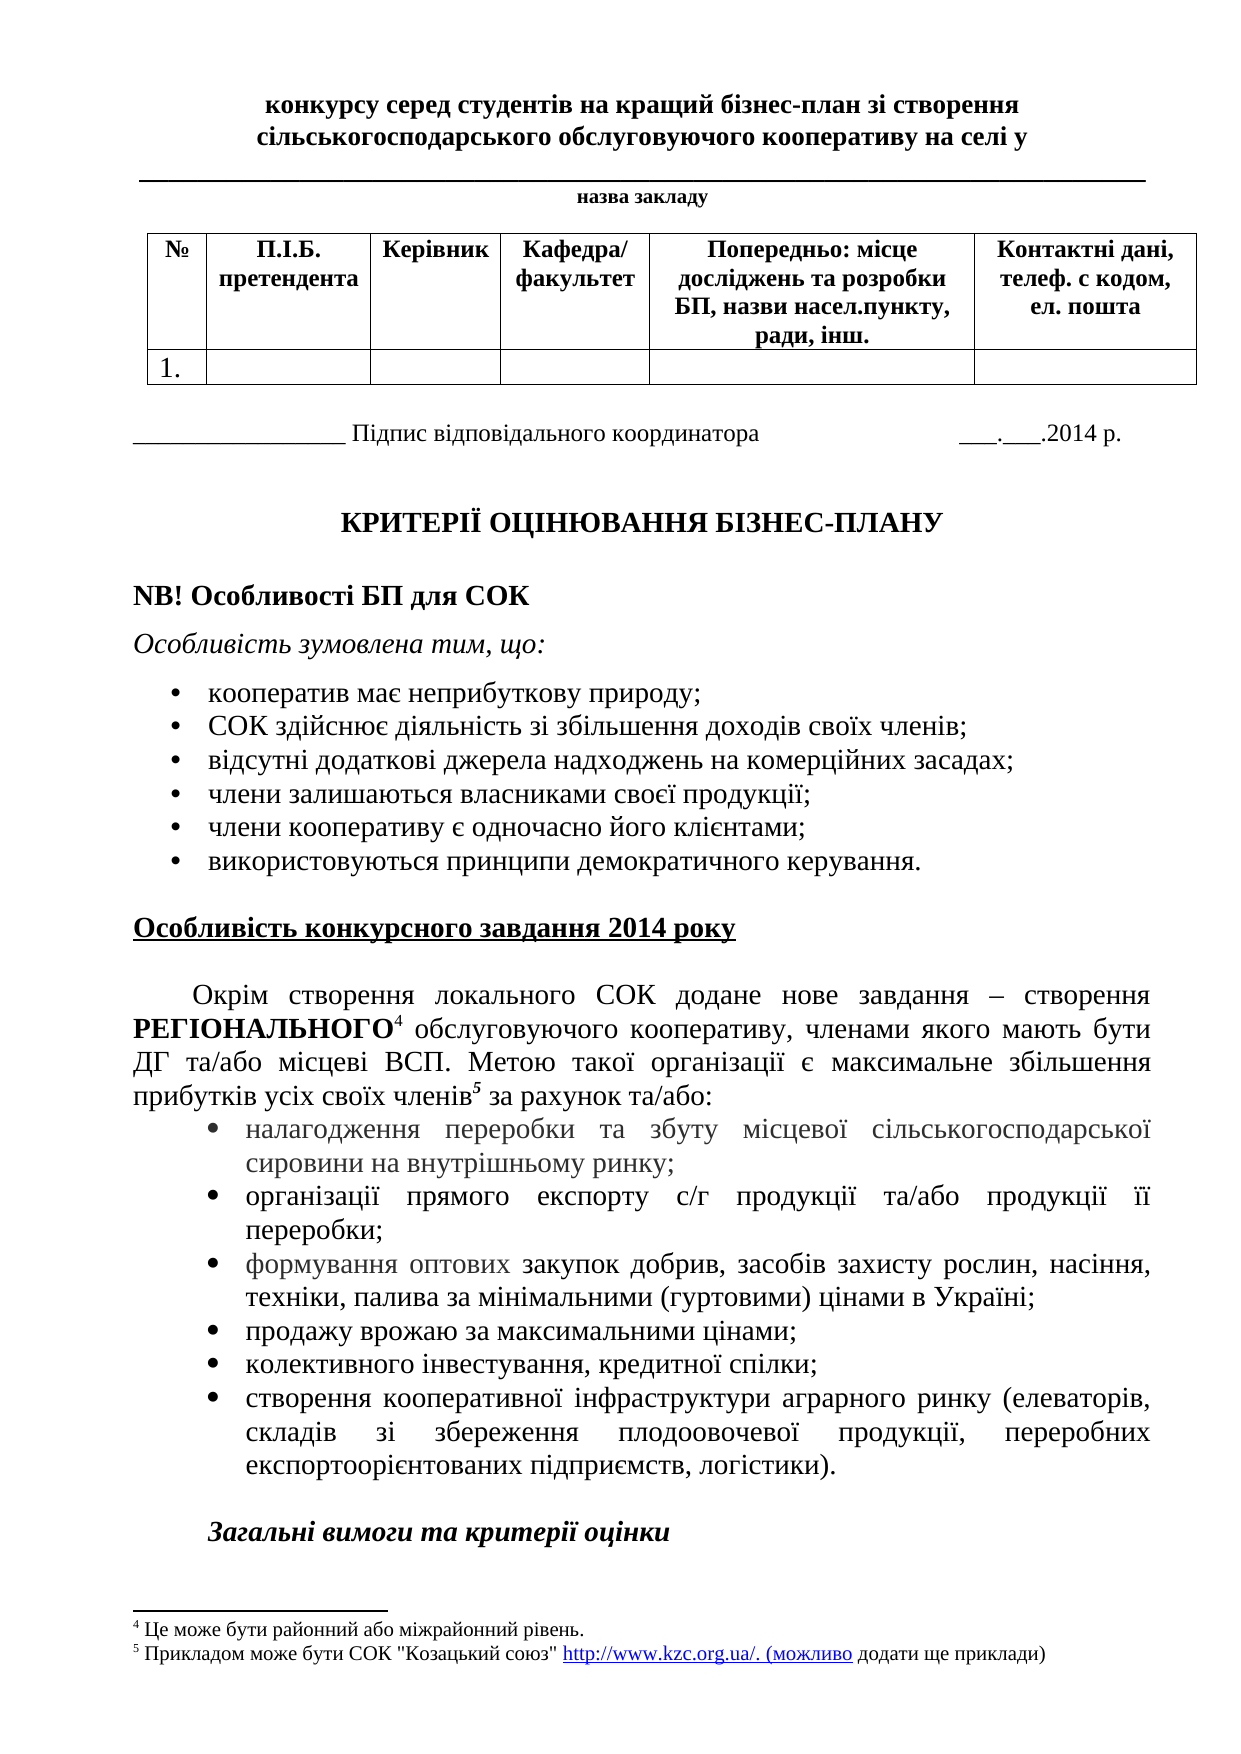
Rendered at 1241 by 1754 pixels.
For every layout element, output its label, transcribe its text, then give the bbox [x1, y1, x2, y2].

table_cell [650, 350, 974, 383]
table_header Контактні дані, телеф. с кодом, ел. пошта [975, 234, 1196, 349]
table_header Керівник [371, 234, 500, 349]
text Особливість зумовлена тим, що: [133, 626, 1152, 660]
list відсутні додаткові джерела надходжень на комерційних засадах; [170, 742, 1152, 776]
table_cell [207, 350, 370, 383]
text конкурсу серед студентів на кращий бізнес-план зі створення сільськогосподарського обслуговуючого кооперативу на селі у [133, 89, 1152, 151]
subtitle Особливість конкурсного завдання 2014 року [133, 910, 1152, 944]
subtitle КРИТЕРІЇ ОЦІНЮВАННЯ БІЗНЕС-ПЛАНУ [133, 506, 1152, 539]
table_cell [371, 350, 500, 383]
table_cell [148, 350, 206, 383]
list створення кооперативної інфраструктури аграрного ринку (елеваторів, складів зі збереження плодоовочевої продукції, переробних експортоорієнтованих підприємств, логістики). [208, 1380, 1152, 1481]
table_cell [975, 350, 1196, 383]
text _________________ Підпис відповідального координатора ___.___.2014 р. [133, 418, 1152, 447]
text Окрім створення локального СОК додане нове завдання – створення РЕГІОНАЛЬНОГО обслуговуючого кооперативу, членами якого мають бути ДГ та/або місцеві ВСП. Метою такої організації є максимальне збільшення прибутків усіх своїх членів за рахунок та/або: [133, 977, 1152, 1111]
text назва закладу [133, 184, 1152, 208]
list організації прямого експорту с/г продукції та/або продукції її переробки; [208, 1178, 1152, 1246]
text _____________________________________________________________________ [133, 151, 1152, 184]
list налагодження переробки та збуту місцевої сільськогосподарської сировини на внутрішньому ринку; [208, 1111, 1152, 1178]
list кооператив має неприбуткову природу; [170, 675, 1152, 708]
list члени кооперативу є одночасно його клієнтами; [170, 809, 1152, 843]
table_header П.І.Б. претендента [207, 234, 370, 349]
list продажу врожаю за максимальними цінами; [208, 1313, 1152, 1347]
table_header Кафедра/ факультет [501, 234, 649, 349]
table_header Попередньо: місце досліджень та розробки БП, назви насел.пункту, ради, інш. [650, 234, 974, 349]
table_cell [501, 350, 649, 383]
list колективного інвестування, кредитної спілки; [208, 1347, 1152, 1380]
list Загальні вимоги та критерії оцінки [208, 1514, 1152, 1548]
list використовуються принципи демократичного керування. [170, 843, 1152, 877]
text NB! Особливості БП для СОК [133, 578, 1152, 611]
table_header № [148, 234, 206, 349]
list формування оптових закупок добрив, засобів захисту рослин, насіння, техніки, палива за мінімальними (гуртовими) цінами в Україні; [208, 1246, 1152, 1313]
list члени залишаються власниками своєї продукції; [170, 776, 1152, 809]
list СОК здійснює діяльність зі збільшення доходів своїх членів; [170, 708, 1152, 742]
